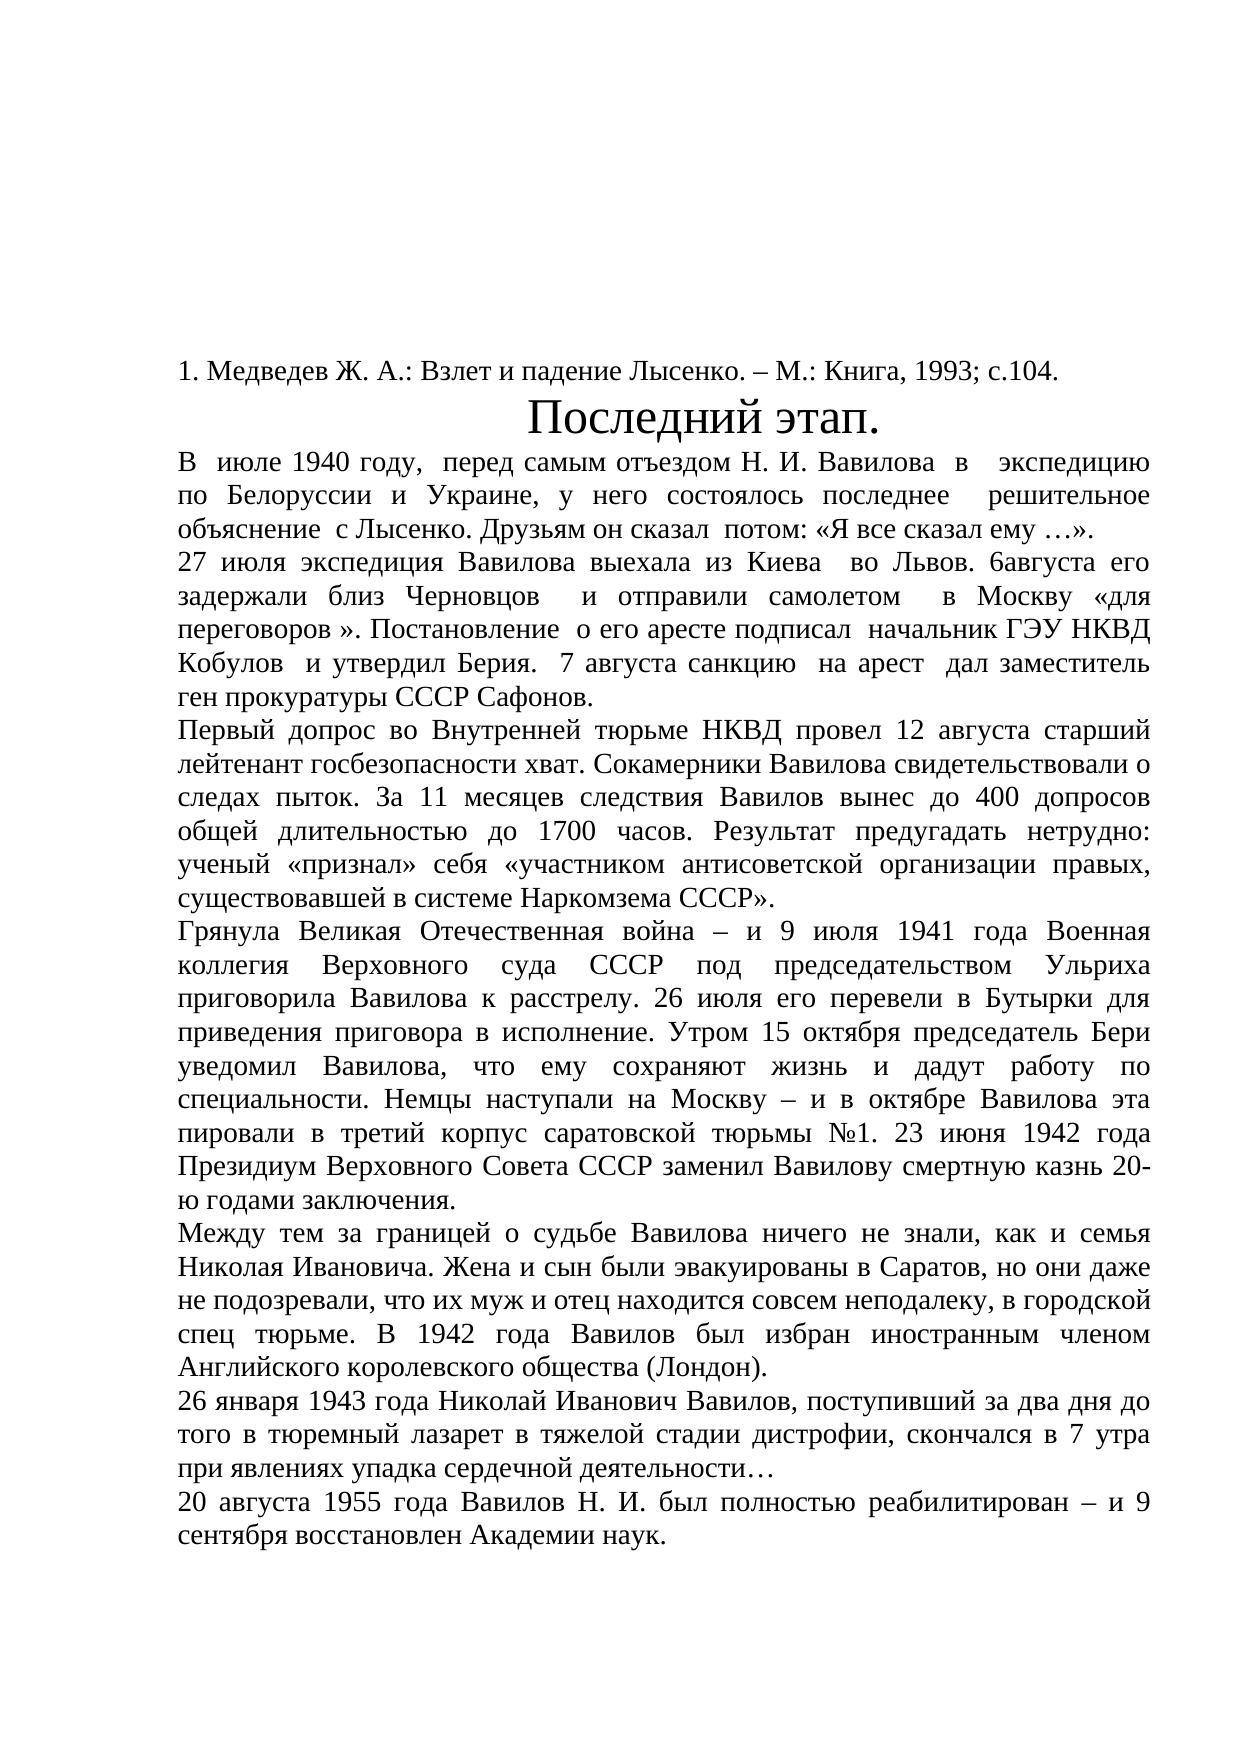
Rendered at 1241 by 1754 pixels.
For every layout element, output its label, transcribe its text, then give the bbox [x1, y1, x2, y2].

text 27 июля экспедиция Вавилова выехала из Киева во Львов. 6августа его задержали близ Черновцов и отправили самолетом в Москву «для переговоров ». Постановление о его аресте подписал начальник ГЭУ НКВД Кобулов и утвердил Берия. 7 августа санкцию на арест дал заместитель ген прокуратуры СССР Сафонов. [177, 544, 1152, 712]
text 26 января 1943 года Николай Иванович Вавилов, поступивший за два дня до того в тюремный лазарет в тяжелой стадии дистрофии, скончался в 7 утра при явлениях упадка сердечной деятельности… [177, 1383, 1152, 1484]
text Грянула Великая Отечественная война – и 9 июля 1941 года Военная коллегия Верховного суда СССР под председательством Ульриха приговорила Вавилова к расстрелу. 26 июля его перевели в Бутырки для приведения приговора в исполнение. Утром 15 октября председатель Бери уведомил Вавилова, что ему сохраняют жизнь и дадут работу по специальности. Немцы наступали на Москву – и в октябре Вавилова эта пировали в третий корпус саратовской тюрьмы №1. 23 июня 1942 года Президиум Верховного Совета СССР заменил Вавилову смертную казнь 20-ю годами заключения. [177, 913, 1152, 1215]
text В июле 1940 году, перед самым отъездом Н. И. Вавилова в экспедицию по Белоруссии и Украине, у него состоялось последнее решительное объяснение с Лысенко. Друзьям он сказал потом: «Я все сказал ему …». [177, 444, 1152, 544]
text 20 августа 1955 года Вавилов Н. И. был полностью реабилитирован – и 9 сентября восстановлен Академии наук. [177, 1484, 1152, 1551]
text 1. Медведев Ж. А.: Взлет и падение Лысенко. – М.: Книга, 1993; с.104. [177, 353, 1152, 386]
text Последний этап. [177, 386, 1152, 444]
text Между тем за границей о судьбе Вавилова ничего не знали, как и семья Николая Ивановича. Жена и сын были эвакуированы в Саратов, но они даже не подозревали, что их муж и отец находится совсем неподалеку, в городской спец тюрьме. В 1942 года Вавилов был избран иностранным членом Английского королевского общества (Лондон). [177, 1215, 1152, 1383]
text Первый допрос во Внутренней тюрьме НКВД провел 12 августа старший лейтенант госбезопасности хват. Сокамерники Вавилова свидетельствовали о следах пыток. За 11 месяцев следствия Вавилов вынес до 400 допросов общей длительностью до 1700 часов. Результат предугадать нетрудно: ученый «признал» себя «участником антисоветской организации правых, существовавшей в системе Наркомзема СССР». [177, 712, 1152, 913]
